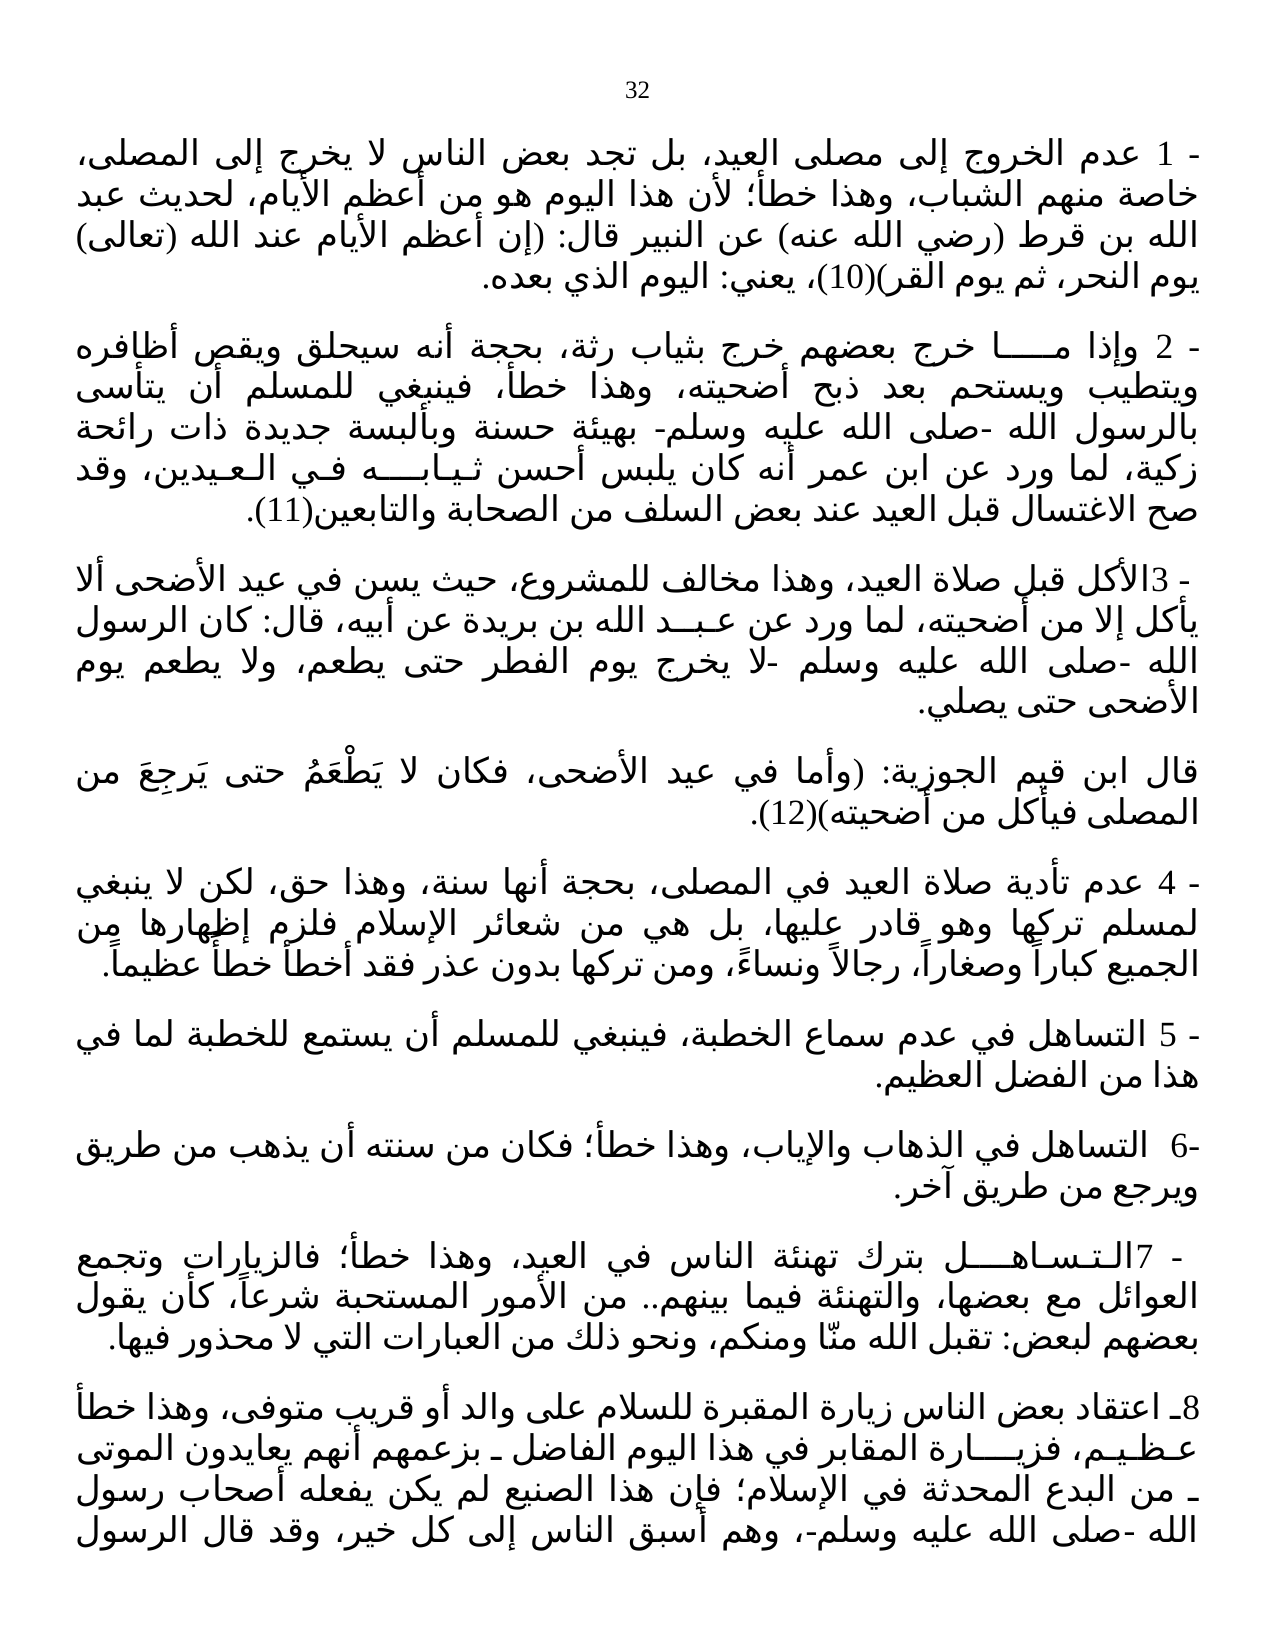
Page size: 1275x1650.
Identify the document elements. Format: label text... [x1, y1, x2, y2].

text - 2 وإذا مـــــا خرج بعضهم خرج بثياب رثة، بحجة أنه سيحلق ويقص أظافره ويتطيب ويستحم بعد ذبح أضحيته، وهذا خطأ، فينبغي للمسلم أن يتأسى بالرسول الله -صلى الله عليه وسلم- بهيئة حسنة وبألبسة جديدة ذات رائحة زكية، لما ورد عن ابن عمر أنه كان يلبس أحسن ثـيـابــــه فـي الـعـيدين، وقد صح الاغتسال قبل العيد عند بعض السلف من الصحابة والتابعين(11). [75, 325, 1200, 529]
text - 7الـتـسـاهــــل بترك تهنئة الناس في العيد، وهذا خطأ؛ فالزيارات وتجمع العوائل مع بعضها، والتهنئة فيما بينهم.. من الأمور المستحبة شرعاً، كأن يقول بعضهم لبعض: تقبل الله منّا ومنكم، ونحو ذلك من العبارات التي لا محذور فيها. [75, 1235, 1200, 1357]
text -6 التساهل في الذهاب والإياب، وهذا خطأ؛ فكان من سنته أن يذهب من طريق ويرجع من طريق آخر. [75, 1124, 1200, 1206]
text - 4 عدم تأدية صلاة العيد في المصلى، بحجة أنها سنة، وهذا حق، لكن لا ينبغي لمسلم تركها وهو قادر عليها، بل هي من شعائر الإسلام فلزم إظهارها من الجميع كباراً وصغاراً، رجالاً ونساءً، ومن تركها بدون عذر فقد أخطأ خطأً عظيماً. [75, 862, 1200, 984]
text - 5 التساهل في عدم سماع الخطبة، فينبغي للمسلم أن يستمع للخطبة لما في هذا من الفضل العظيم. [75, 1013, 1200, 1095]
text - 3الأكل قبل صلاة العيد، وهذا مخالف للمشروع، حيث يسن في عيد الأضحى ألا يأكل إلا من أضحيته، لما ورد عن عـبــد الله بن بريدة عن أبيه، قال: كان الرسول الله -صلى الله عليه وسلم- لا يخرج يوم الفطر حتى يطعم، ولا يطعم يوم الأضحى حتى يصلي. [75, 558, 1200, 722]
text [75, 1387, 1200, 1550]
text - 1 عدم الخروج إلى مصلى العيد، بل تجد بعض الناس لا يخرج إلى المصلى، خاصة منهم الشباب، وهذا خطأ؛ لأن هذا اليوم هو من أعظم الأيام، لحديث عبد الله بن قرط (رضي الله عنه) عن النبير قال: (إن أعظم الأيام عند الله (تعالى) يوم النحر، ثم يوم القر)(10)، يعني: اليوم الذي بعده. [75, 132, 1200, 296]
text قال ابن قيم الجوزية: (وأما في عيد الأضحى، فكان لا يَطْعَمُ حتى يَرجِعَ من المصلى فيأكل من أضحيته)(12). [75, 751, 1200, 832]
